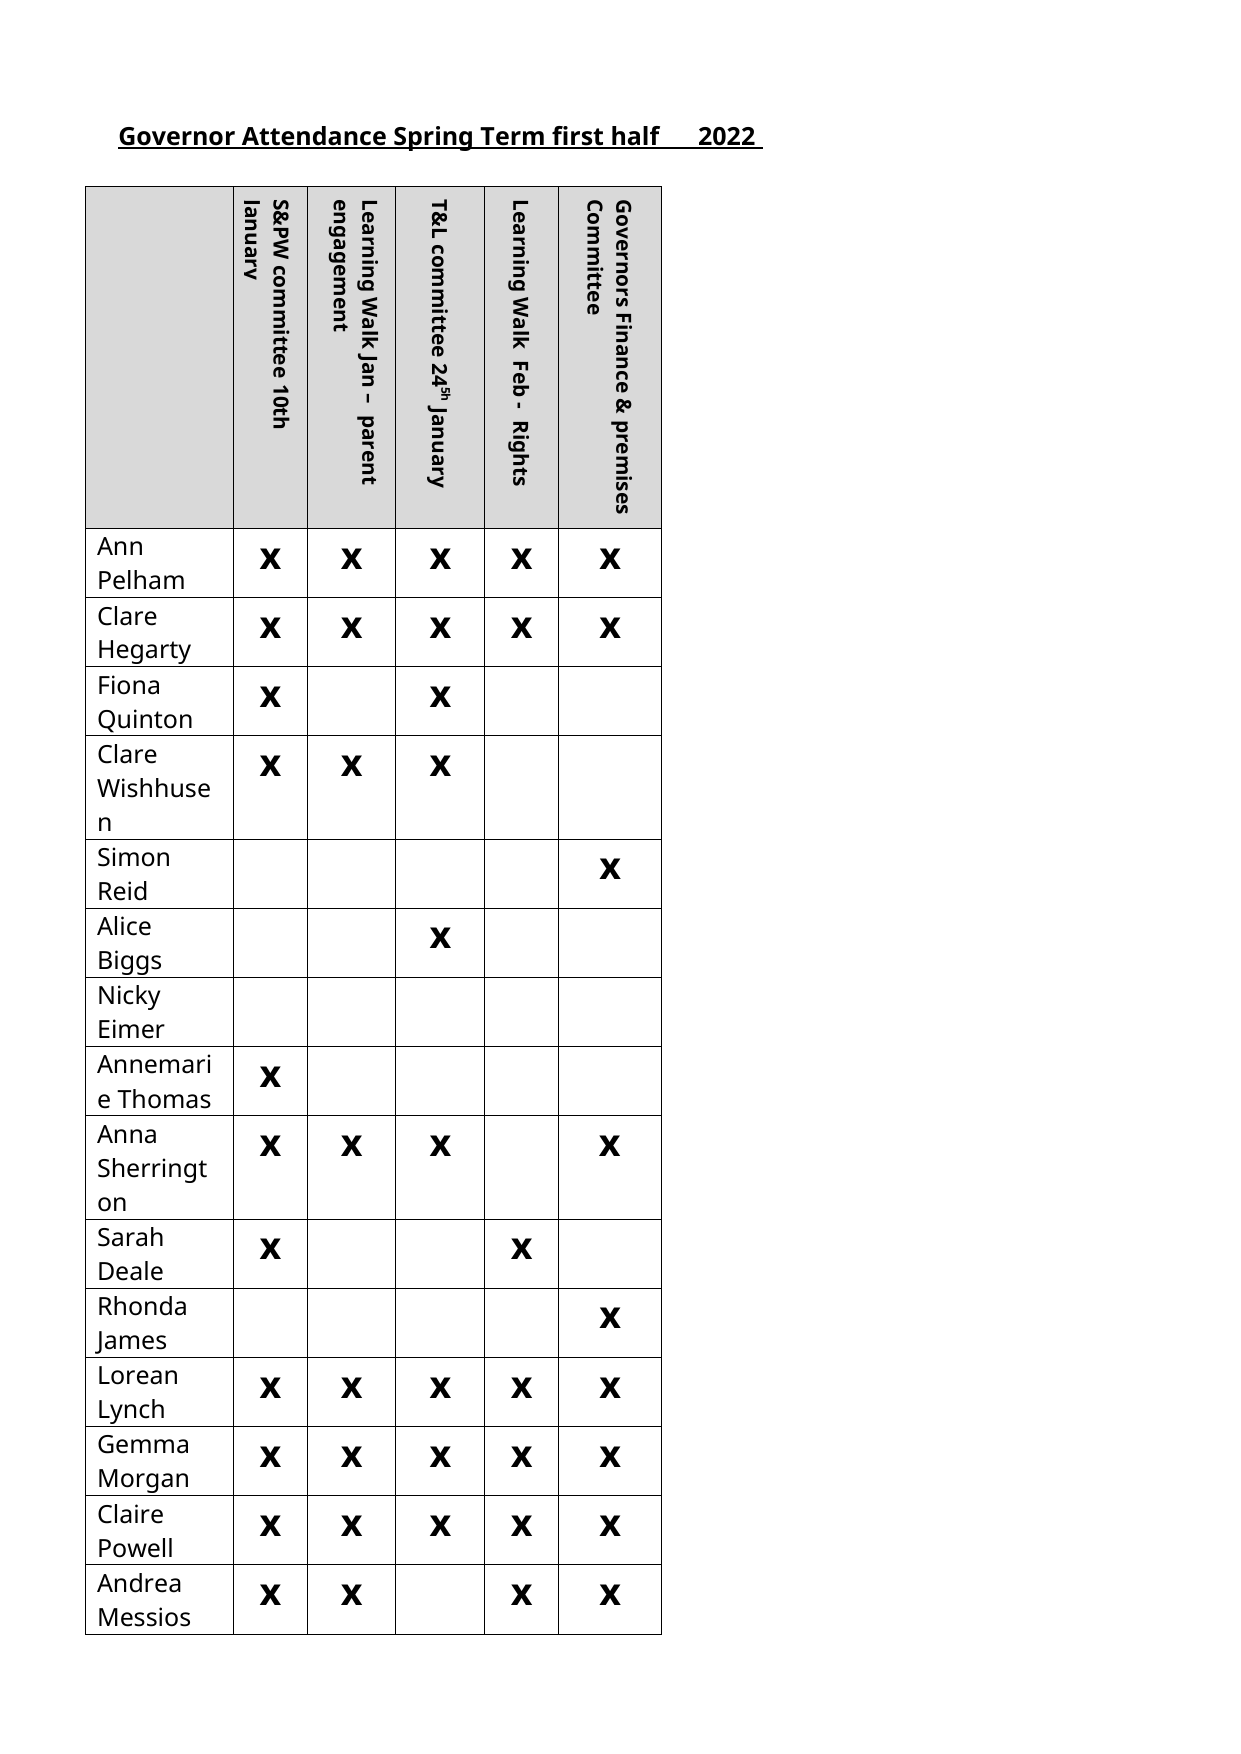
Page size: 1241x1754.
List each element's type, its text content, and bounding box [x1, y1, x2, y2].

table_cell x [559, 840, 661, 908]
table_cell [234, 840, 307, 908]
table_cell Lorean Lynch [86, 1358, 233, 1426]
table_header Learning Walk Feb - Rights [485, 187, 558, 528]
table_cell [485, 840, 558, 908]
table_cell x [396, 1427, 484, 1495]
table_cell [308, 1047, 395, 1115]
table_cell x [396, 529, 484, 597]
table_cell x [234, 529, 307, 597]
table_cell Fiona Quinton [86, 667, 233, 735]
table_cell [559, 1047, 661, 1115]
table_cell x [485, 1427, 558, 1495]
table_cell [308, 1289, 395, 1357]
table_cell x [234, 736, 307, 839]
table_cell x [308, 1358, 395, 1426]
table_cell Rhonda James [86, 1289, 233, 1357]
table_cell x [396, 598, 484, 666]
table_cell x [485, 529, 558, 597]
table_cell Clare Wishhusen [86, 736, 233, 839]
table_cell x [234, 1358, 307, 1426]
table_cell x [559, 1427, 661, 1495]
table_cell [559, 736, 661, 839]
table_cell x [396, 736, 484, 839]
table_cell x [396, 1358, 484, 1426]
table_cell x [308, 529, 395, 597]
table_cell x [559, 1358, 661, 1426]
table_cell [485, 1047, 558, 1115]
table_cell x [308, 1116, 395, 1218]
table_cell x [559, 1496, 661, 1564]
table_cell [396, 978, 484, 1046]
table_header T&L committee 245h January [396, 187, 484, 528]
table_cell x [396, 1496, 484, 1564]
table_cell Alice Biggs [86, 909, 233, 977]
table_cell Andrea Messios [86, 1565, 233, 1633]
table_header S&PW committee 10th January [234, 187, 307, 528]
table_cell x [485, 1496, 558, 1564]
table_cell [485, 667, 558, 735]
table_cell [308, 909, 395, 977]
table_cell [308, 1220, 395, 1288]
table_cell [559, 1220, 661, 1288]
table_cell x [485, 1358, 558, 1426]
table_header [86, 187, 233, 528]
table_header Governors Finance & premises Committee [559, 187, 661, 528]
table_cell x [559, 1565, 661, 1633]
text Governor Attendance Spring Term first half 2022 [118, 118, 1122, 152]
table_cell [308, 667, 395, 735]
table_cell x [308, 1427, 395, 1495]
table_cell x [485, 598, 558, 666]
table_cell x [308, 1565, 395, 1633]
table_cell x [308, 736, 395, 839]
table_cell Sarah Deale [86, 1220, 233, 1288]
table_cell x [234, 1427, 307, 1495]
table_cell x [234, 598, 307, 666]
table_cell Nicky Eimer [86, 978, 233, 1046]
table_cell x [559, 598, 661, 666]
table_cell Clare Hegarty [86, 598, 233, 666]
table_cell Anna Sherrington [86, 1116, 233, 1218]
table_cell x [308, 1496, 395, 1564]
table_cell Annemarie Thomas [86, 1047, 233, 1115]
table_cell x [234, 1496, 307, 1564]
table_cell x [485, 1565, 558, 1633]
table_cell [485, 1289, 558, 1357]
table_cell x [559, 529, 661, 597]
table_cell [234, 909, 307, 977]
table_cell [485, 1116, 558, 1218]
table_cell x [485, 1220, 558, 1288]
table_cell [485, 909, 558, 977]
table_cell x [234, 1116, 307, 1218]
table_cell [559, 909, 661, 977]
table_cell x [396, 1116, 484, 1218]
table_cell [396, 840, 484, 908]
table_cell [396, 1047, 484, 1115]
table_cell [308, 840, 395, 908]
table_cell x [396, 909, 484, 977]
table_cell [396, 1220, 484, 1288]
table_cell Simon Reid [86, 840, 233, 908]
table_header Learning Walk Jan – parent engagement [308, 187, 395, 528]
table_cell [559, 667, 661, 735]
table_cell [485, 736, 558, 839]
table_cell x [396, 667, 484, 735]
table_cell x [234, 1565, 307, 1633]
table_cell [396, 1289, 484, 1357]
table_cell [396, 1565, 484, 1633]
table_cell x [559, 1116, 661, 1218]
table_cell x [308, 598, 395, 666]
table_cell x [234, 667, 307, 735]
table_cell x [559, 1289, 661, 1357]
table_cell [308, 978, 395, 1046]
table_cell Gemma Morgan [86, 1427, 233, 1495]
table_cell x [234, 1220, 307, 1288]
table_cell Ann Pelham [86, 529, 233, 597]
table_cell [485, 978, 558, 1046]
table_cell x [234, 1047, 307, 1115]
table_cell [234, 1289, 307, 1357]
table_cell [234, 978, 307, 1046]
table_cell [559, 978, 661, 1046]
table_cell Claire Powell [86, 1496, 233, 1564]
